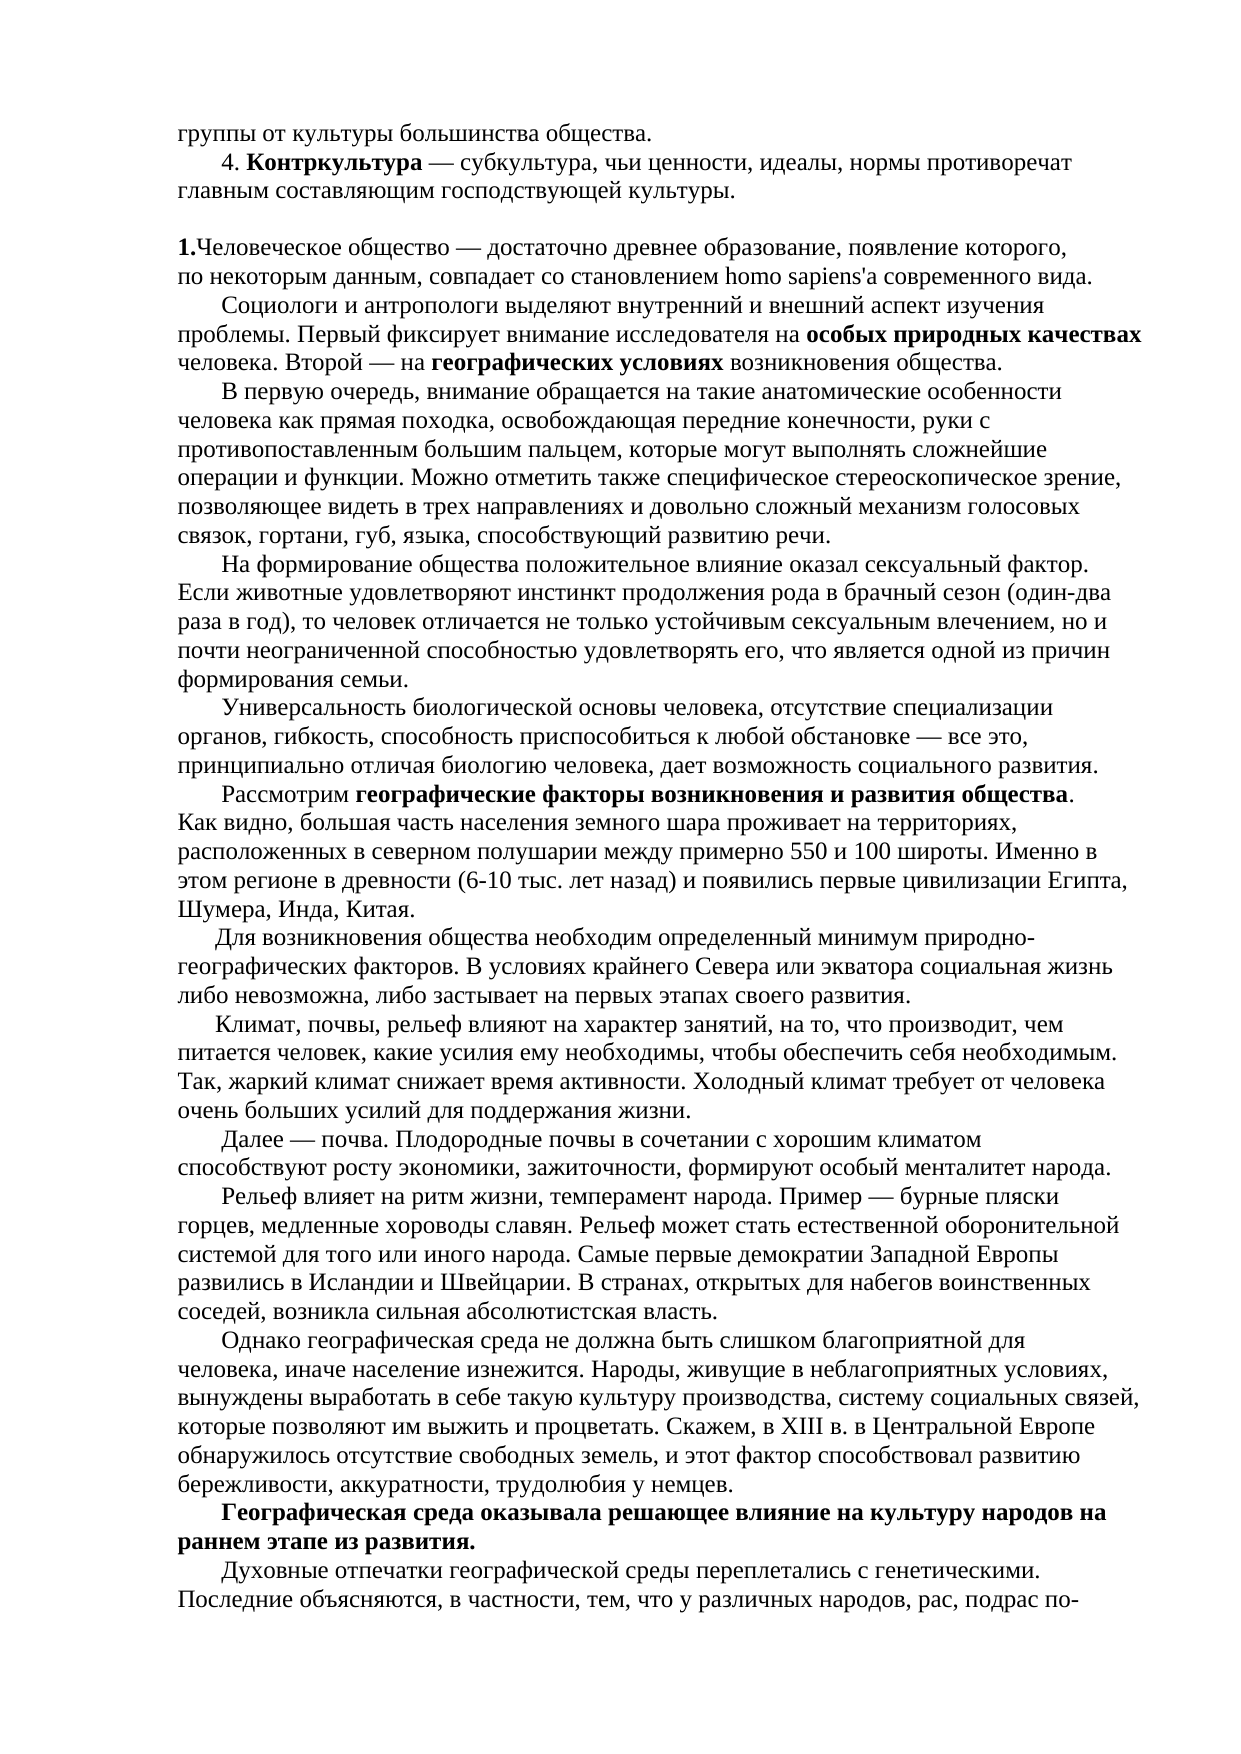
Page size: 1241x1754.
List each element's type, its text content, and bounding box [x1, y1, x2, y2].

text развились в Исландии и Швейцарии. В странах, открытых для набегов воинственных [177, 1267, 1152, 1296]
text почти неограниченной способностью удовлетворять его, что является одной из причин [177, 635, 1152, 664]
text которые позволяют им выжить и процветать. Скажем, в XIII в. в Центральной Европе [177, 1411, 1152, 1440]
text Климат, почвы, рельеф влияют на характер занятий, на то, что производит, чем [177, 1009, 1152, 1037]
text На формирование общества положительное влияние оказал сексуальный фактор. [177, 549, 1152, 577]
text раннем этапе из развития. [177, 1526, 1152, 1555]
text связок, гортани, губ, языка, способствующий развитию речи. [177, 520, 1152, 549]
text Рельеф влияет на ритм жизни, темперамент народа. Пример — бурные пляски [177, 1181, 1152, 1210]
text Духовные отпечатки географической среды переплетались с генетическими. [177, 1555, 1152, 1584]
text географических факторов. В условиях крайнего Севера или экватора социальная жизнь [177, 951, 1152, 980]
text человека как прямая походка, освобождающая передние конечности, руки с [177, 405, 1152, 434]
text Шумера, Инда, Китая. [177, 894, 1152, 922]
text горцев, медленные хороводы славян. Рельеф может стать естественной оборонительной [177, 1210, 1152, 1239]
text Далее — почва. Плодородные почвы в сочетании с хорошим климатом [177, 1124, 1152, 1152]
text принципиально отличая биологию человека, дает возможность социального развития. [177, 750, 1152, 779]
text группы от культуры большинства общества. [177, 118, 1152, 147]
text противопоставленным большим пальцем, которые могут выполнять сложнейшие [177, 434, 1152, 462]
text очень больших усилий для поддержания жизни. [177, 1095, 1152, 1124]
text 1.Человеческое общество — достаточно древнее образование, появление которого, [177, 232, 1152, 261]
text раза в год), то человек отличается не только устойчивым сексуальным влечением, но и [177, 606, 1152, 635]
text формирования семьи. [177, 664, 1152, 692]
text вынуждены выработать в себе такую культуру производства, систему социальных связей, [177, 1382, 1152, 1411]
text Последние объясняются, в частности, тем, что у различных народов, рас, подрас по- [177, 1584, 1152, 1612]
text операции и функции. Можно отметить также специфическое стереоскопическое зрение, [177, 462, 1152, 491]
text позволяющее видеть в трех направлениях и довольно сложный механизм голосовых [177, 491, 1152, 520]
text Как видно, большая часть населения земного шара проживает на территориях, [177, 807, 1152, 836]
text питается человек, какие усилия ему необходимы, чтобы обеспечить себя необходимым. [177, 1037, 1152, 1066]
text соседей, возникла сильная абсолютистская власть. [177, 1296, 1152, 1325]
text либо невозможна, либо застывает на первых этапах своего развития. [177, 980, 1152, 1009]
text по некоторым данным, совпадает со становлением homo sapiens'a современного вида. [177, 261, 1152, 290]
text расположенных в северном полушарии между примерно 550 и 100 широты. Именно в этом регионе в древности (6-10 тыс. лет назад) и появились первые цивилизации Египта, [177, 836, 1152, 894]
text системой для того или иного народа. Самые первые демократии Западной Европы [177, 1239, 1152, 1267]
text органов, гибкость, способность приспособиться к любой обстановке — все это, [177, 721, 1152, 750]
text 4. Контркультура — субкультура, чьи ценности, идеалы, нормы противоречат [177, 147, 1152, 176]
text Географическая среда оказывала решающее влияние на культуру народов на [177, 1497, 1152, 1526]
text обнаружилось отсутствие свободных земель, и этот фактор способствовал развитию [177, 1440, 1152, 1469]
text Так, жаркий климат снижает время активности. Холодный климат требует от человека [177, 1066, 1152, 1095]
text Социологи и антропологи выделяют внутренний и внешний аспект изучения проблемы. Первый фиксирует внимание исследователя на особых природных качествах человека. Второй — на географических условиях возникновения общества. [177, 290, 1152, 376]
text бережливости, аккуратности, трудолюбия у немцев. [177, 1469, 1152, 1497]
text Если животные удовлетворяют инстинкт продолжения рода в брачный сезон (один-два [177, 577, 1152, 606]
text способствуют росту экономики, зажиточности, формируют особый менталитет народа. [177, 1152, 1152, 1181]
text Универсальность биологической основы человека, отсутствие специализации [177, 692, 1152, 721]
text человека, иначе население изнежится. Народы, живущие в неблагоприятных условиях, [177, 1354, 1152, 1382]
text Однако географическая среда не должна быть слишком благоприятной для [177, 1325, 1152, 1354]
text В первую очередь, внимание обращается на такие анатомические особенности [177, 376, 1152, 405]
text главным составляющим господствующей культуры. [177, 176, 1152, 204]
text Для возникновения общества необходим определенный минимум природно- [177, 922, 1152, 951]
text Рассмотрим географические факторы возникновения и развития общества. [177, 779, 1152, 807]
